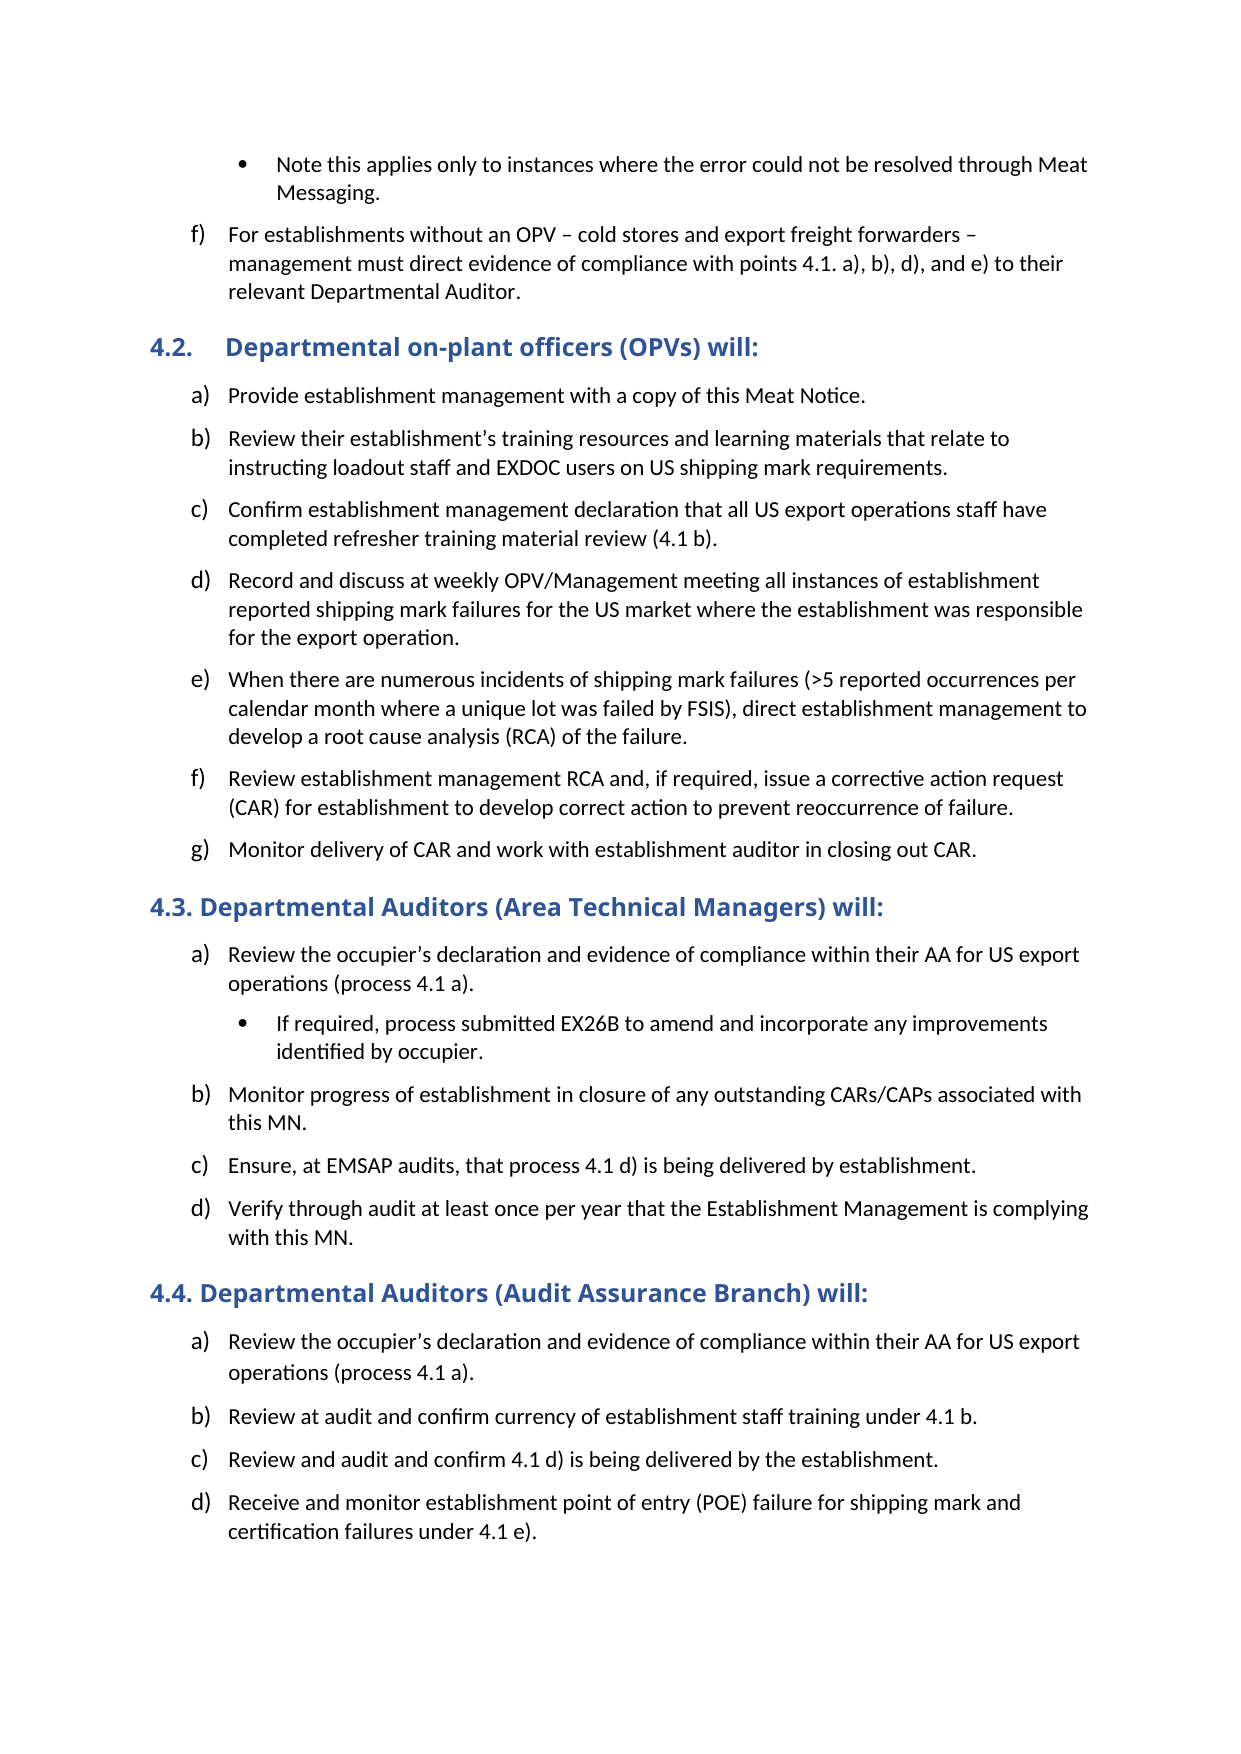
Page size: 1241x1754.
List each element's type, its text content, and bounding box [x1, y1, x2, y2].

list Note this applies only to instances where the error could not be resolved through Meat Messaging. [238, 150, 1090, 206]
list When there are numerous incidents of shipping mark failures (>5 reported occurrences per calendar month where a unique lot was failed by FSIS), direct establishment management to develop a root cause analysis (RCA) of the failure. [191, 663, 1090, 750]
list Verify through audit at least once per year that the Establishment Management is complying with this MN. [191, 1192, 1090, 1251]
list Receive and monitor establishment point of entry (POE) failure for shipping mark and certification failures under 4.1 e). [191, 1486, 1090, 1545]
list Review the occupier’s declaration and evidence of compliance within their AA for US export operations (process 4.1 a). [191, 938, 1090, 997]
list Monitor delivery of CAR and work with establishment auditor in closing out CAR. [191, 834, 1090, 864]
list Review the occupier’s declaration and evidence of compliance within their AA for US export operations (process 4.1 a). [191, 1325, 1090, 1386]
list Record and discuss at weekly OPV/Management meeting all instances of establishment reported shipping mark failures for the US market where the establishment was responsible for the export operation. [191, 564, 1090, 651]
list Ensure, at EMSAP audits, that process 4.1 d) is being delivered by establishment. [191, 1149, 1090, 1179]
list If required, process submitted EX26B to amend and incorporate any improvements identified by occupier. [238, 1009, 1090, 1066]
list Review at audit and confirm currency of establishment staff training under 4.1 b. [191, 1400, 1090, 1431]
subtitle 4.3. Departmental Auditors (Area Technical Managers) will: [150, 889, 1090, 923]
list Monitor progress of establishment in closure of any outstanding CARs/CAPs associated with this MN. [191, 1078, 1090, 1137]
list Review establishment management RCA and, if required, issue a corrective action request (CAR) for establishment to develop correct action to prevent reoccurrence of failure. [191, 763, 1090, 821]
subtitle 4.4. Departmental Auditors (Audit Assurance Branch) will: [150, 1276, 1090, 1310]
list Review their establishment’s training resources and learning materials that relate to instructing loadout staff and EXDOC users on US shipping mark requirements. [191, 422, 1090, 481]
list Review and audit and confirm 4.1 d) is being delivered by the establishment. [191, 1443, 1090, 1474]
list Provide establishment management with a copy of this Meat Notice. [191, 379, 1090, 410]
list Confirm establishment management declaration that all US export operations staff have completed refresher training material review (4.1 b). [191, 493, 1090, 552]
subtitle Departmental on-plant officers (OPVs) will: [150, 330, 1090, 364]
list For establishments without an OPV – cold stores and export freight forwarders – management must direct evidence of compliance with points 4.1. a), b), d), and e) to their relevant Departmental Auditor. [191, 218, 1090, 305]
